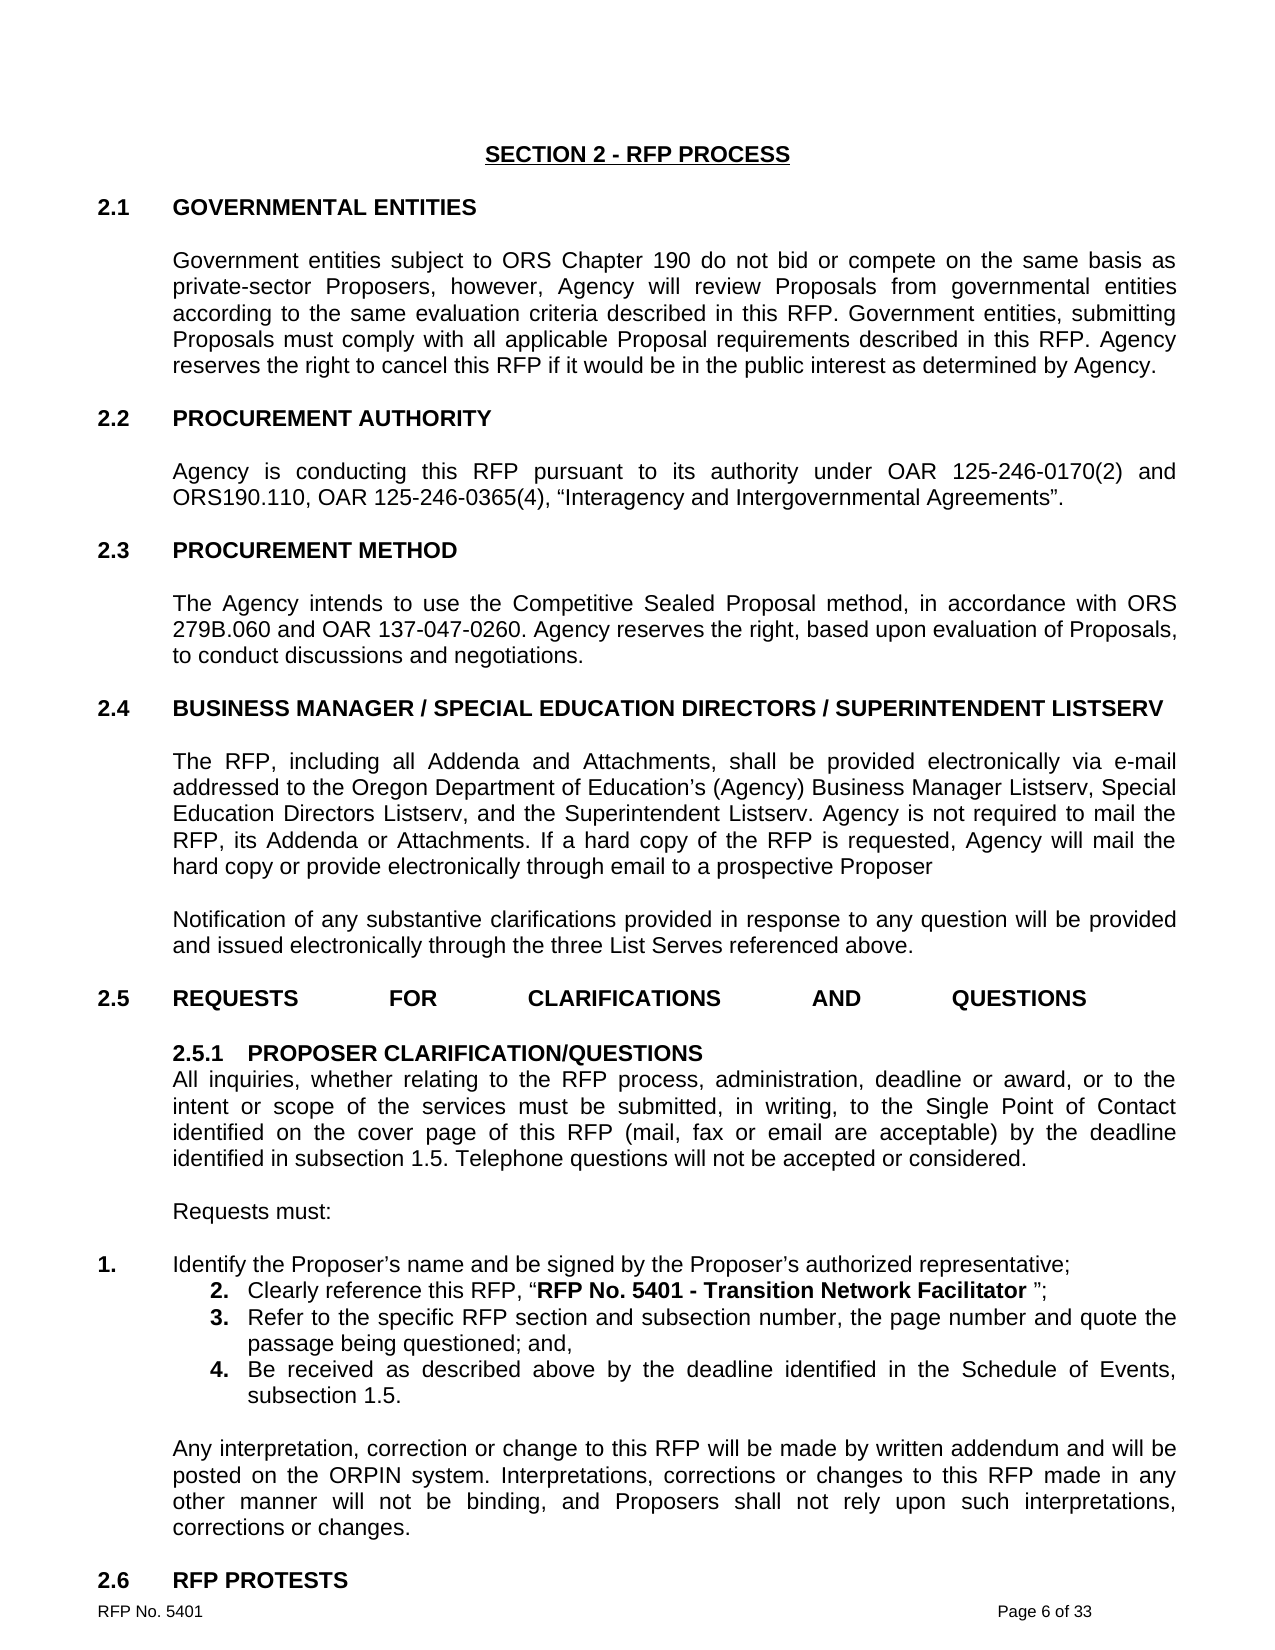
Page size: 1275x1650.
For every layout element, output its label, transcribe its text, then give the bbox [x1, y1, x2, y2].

text Government entities subject to ORS Chapter 190 do not bid or compete on the same basis as private-sector Proposers, however, Agency will review Proposals from governmental entities according to the same evaluation criteria described in this RFP. Government entities, submitting Proposals must comply with all applicable Proposal requirements described in this RFP. Agency reserves the right to cancel this RFP if it would be in the public interest as determined by Agency. [172, 247, 1177, 379]
text The RFP, including all Addenda and Attachments, shall be provided electronically via e-mail addressed to the Oregon Department of Education’s (Agency) Business Manager Listserv, Special Education Directors Listserv, and the Superintendent Listserv. Agency is not required to mail the RFP, its Addenda or Attachments. If a hard copy of the RFP is requested, Agency will mail the hard copy or provide electronically through email to a prospective Proposer [172, 748, 1177, 879]
text Requests must: [172, 1198, 1177, 1224]
text Agency is conducting this RFP pursuant to its authority under OAR 125-246-0170(2) and ORS190.110, OAR 125-246-0365(4), “Interagency and Intergovernmental Agreements”. [172, 458, 1177, 510]
list Refer to the specific RFP section and subsection number, the page number and quote the passage being questioned; and, [210, 1303, 1177, 1356]
text All inquiries, whether relating to the RFP process, administration, deadline or award, or to the intent or scope of the services must be submitted, in writing, to the Single Point of Contact identified on the cover page of this RFP (mail, fax or email are acceptable) by the deadline identified in subsection 1.5. Telephone questions will not be accepted or considered. [172, 1066, 1177, 1172]
text 2.5 REQUESTS FOR CLARIFICATIONS AND QUESTIONS [97, 985, 1177, 1040]
text Notification of any substantive clarifications provided in response to any question will be provided and issued electronically through the three List Serves referenced above. [172, 906, 1177, 958]
text 2.3 PROCUREMENT METHOD [97, 537, 1177, 563]
text 2.6 RFP PROTESTS [97, 1567, 1177, 1593]
list Be received as described above by the deadline identified in the Schedule of Events, subsection 1.5. [210, 1356, 1177, 1409]
text SECTION 2 - RFP PROCESS [97, 141, 1177, 168]
text 2.5.1 PROPOSER CLARIFICATION/QUESTIONS [172, 1040, 1177, 1066]
text 2.2 PROCUREMENT AUTHORITY [97, 405, 1177, 431]
text 2.4 BUSINESS MANAGER / SPECIAL EDUCATION DIRECTORS / SUPERINTENDENT LISTSERV [97, 695, 1177, 721]
text The Agency intends to use the Competitive Sealed Proposal method, in accordance with ORS 279B.060 and OAR 137-047-0260. Agency reserves the right, based upon evaluation of Proposals, to conduct discussions and negotiations. [172, 589, 1177, 668]
list Identify the Proposer’s name and be signed by the Proposer’s authorized representative; [97, 1251, 1177, 1277]
text 2.1 GOVERNMENTAL ENTITIES [97, 194, 1177, 221]
text Any interpretation, correction or change to this RFP will be made by written addendum and will be posted on the ORPIN system. Interpretations, corrections or changes to this RFP made in any other manner will not be binding, and Proposers shall not rely upon such interpretations, corrections or changes. [172, 1435, 1177, 1541]
list Clearly reference this RFP, “RFP No. 5401 - Transition Network Facilitator ”; [210, 1277, 1177, 1303]
